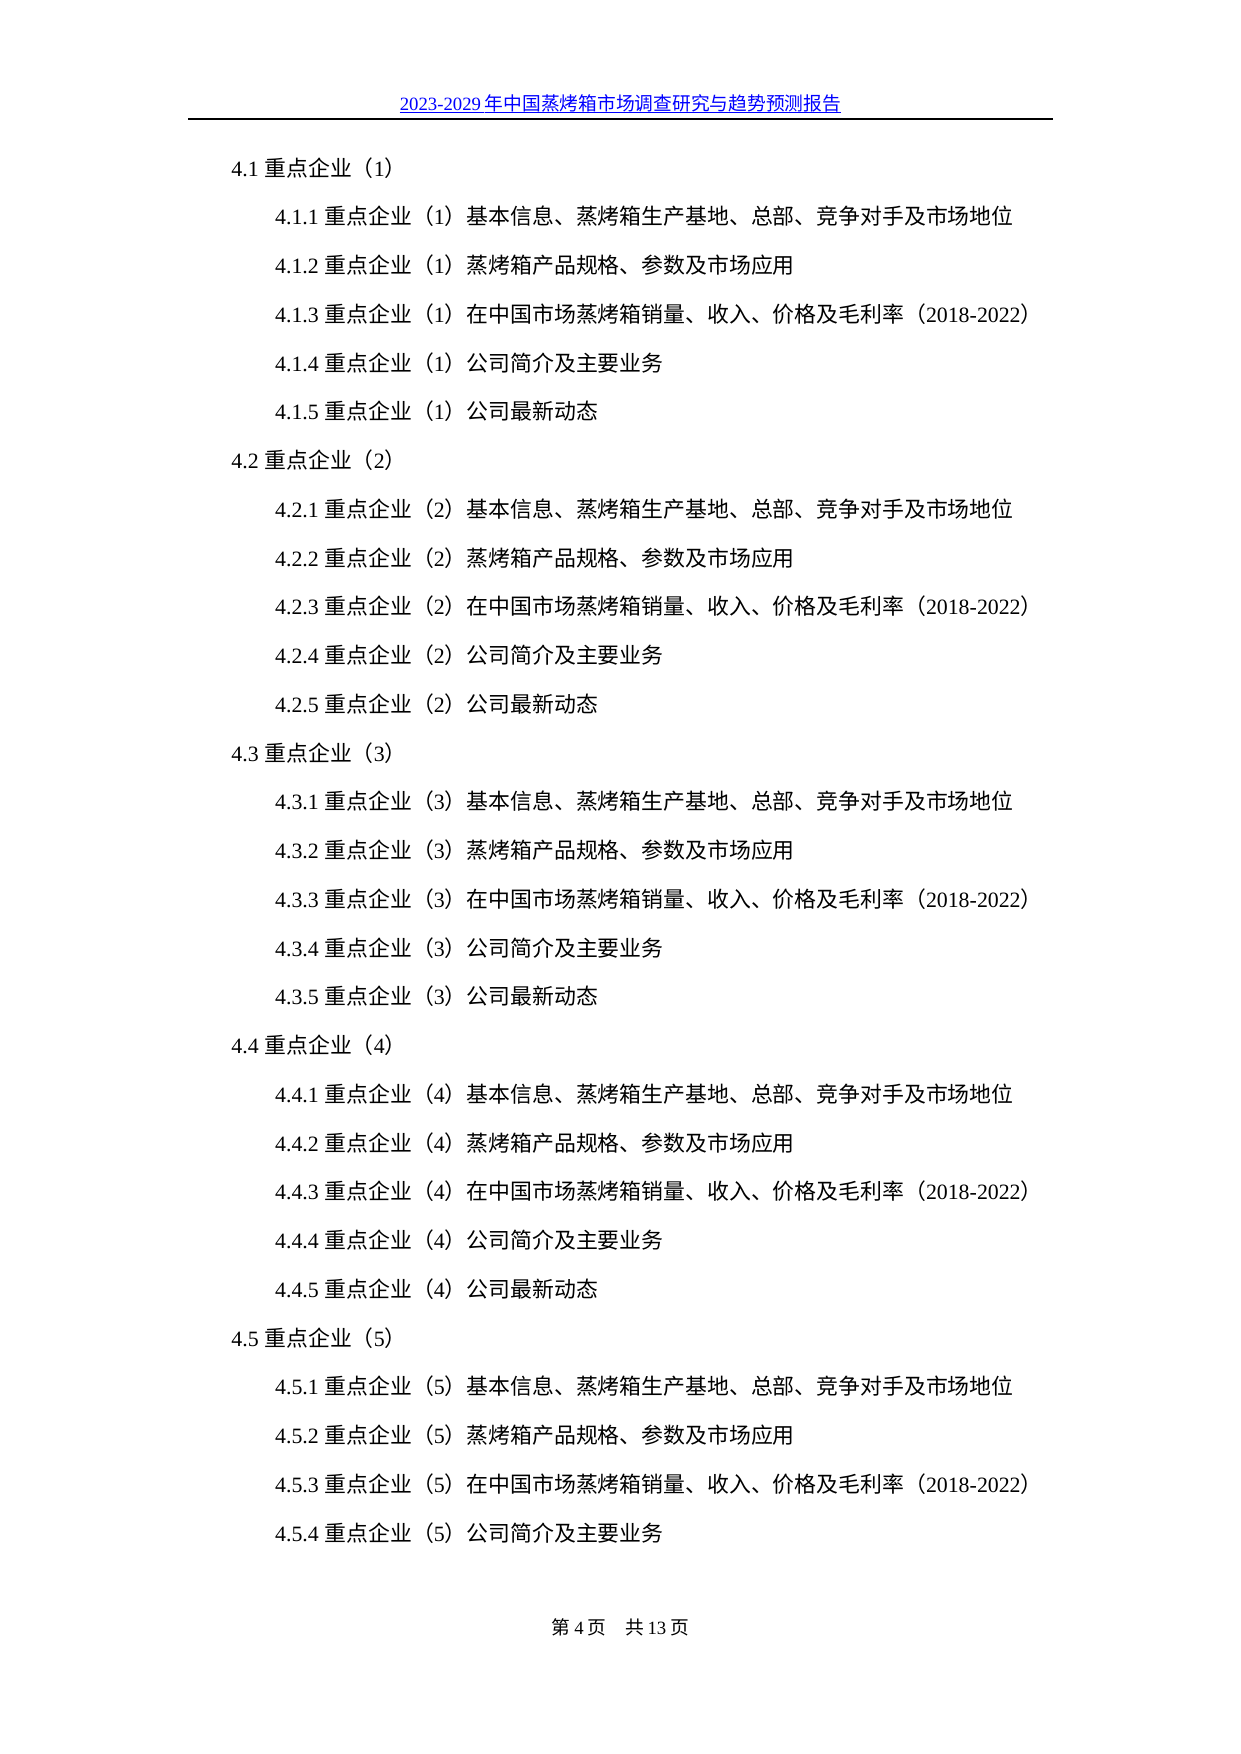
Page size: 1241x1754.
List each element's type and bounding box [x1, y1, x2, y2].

text [187, 150, 1053, 1548]
